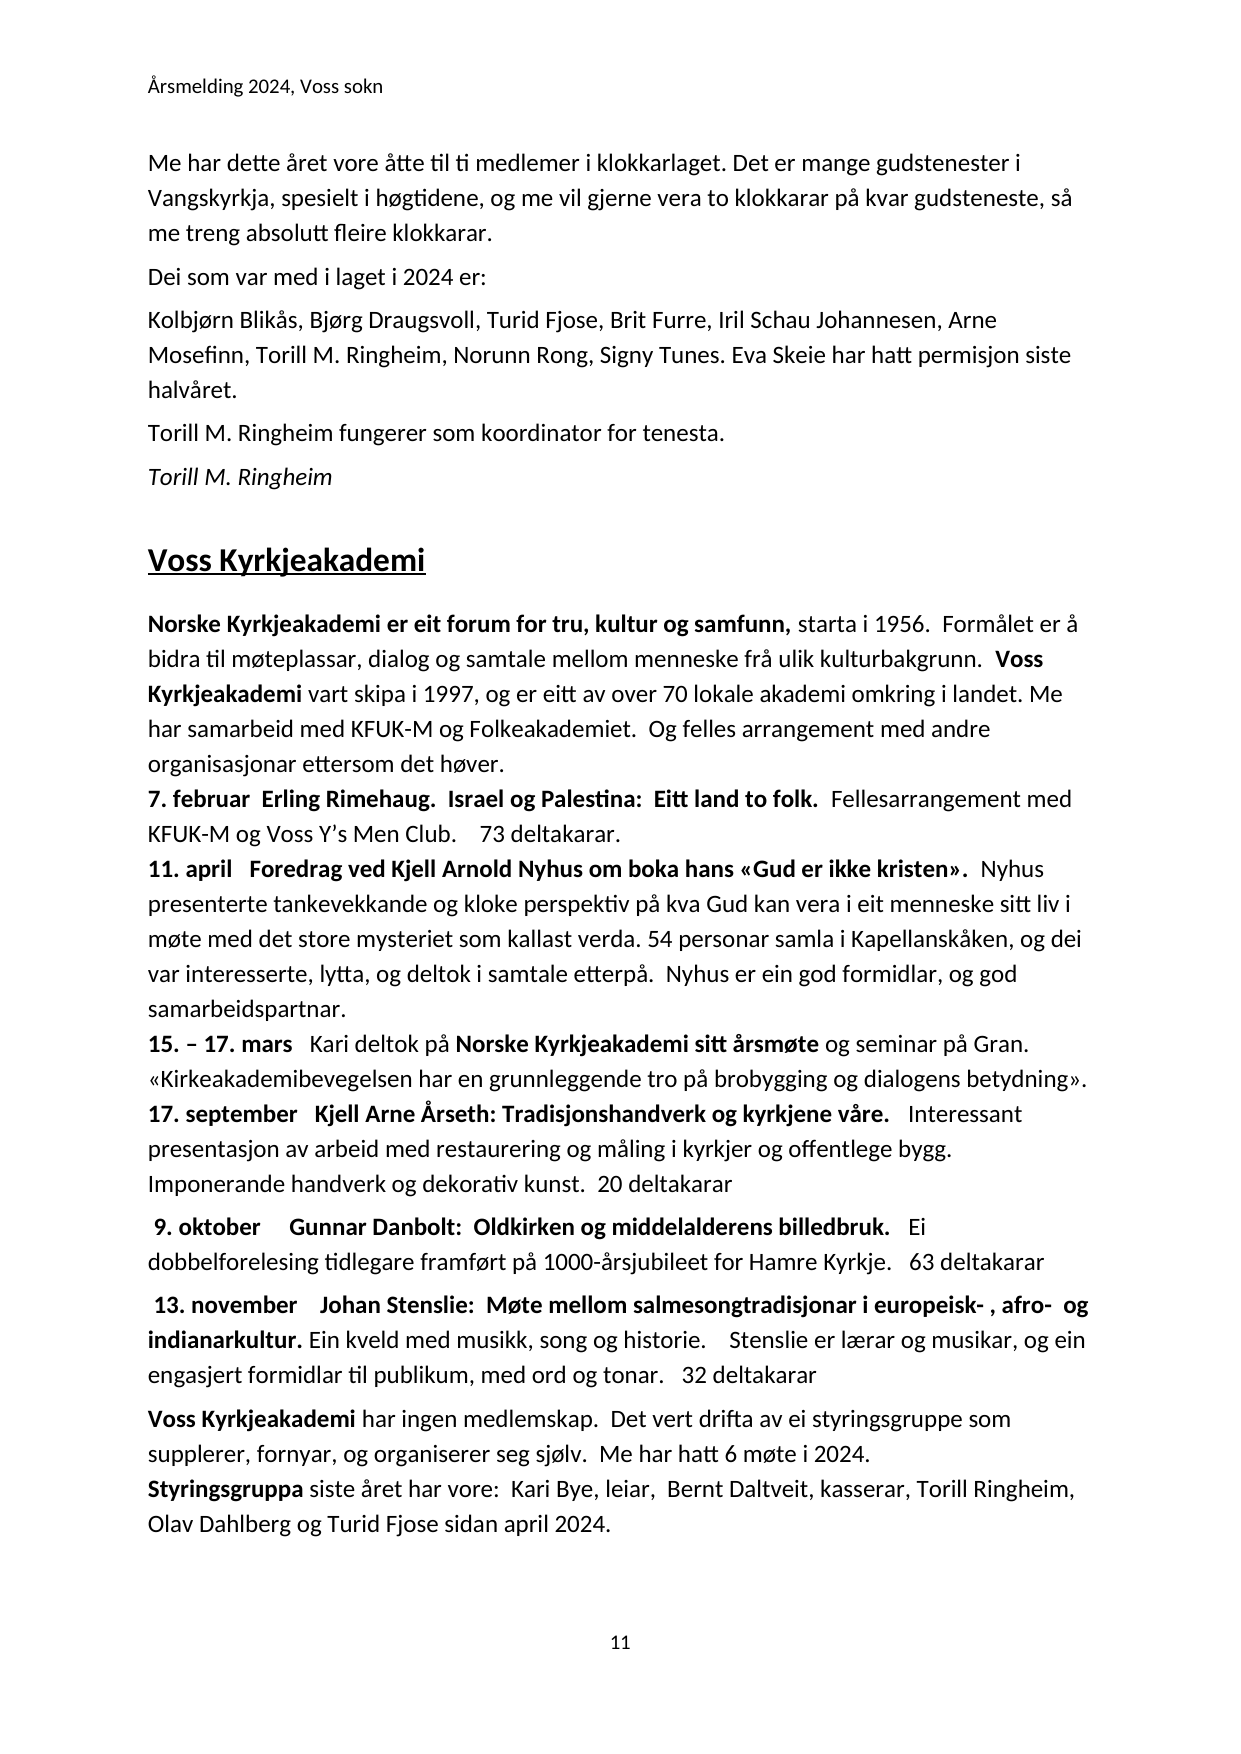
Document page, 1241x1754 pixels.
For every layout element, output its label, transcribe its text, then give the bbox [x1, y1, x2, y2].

text 7. februar Erling Rimehaug. Israel og Palestina: Eitt land to folk. Fellesarrangement med KFUK-M og Voss Y’s Men Club. 73 deltakarar. [148, 783, 1093, 848]
text 9. oktober Gunnar Danbolt: Oldkirken og middelalderens billedbruk. Ei dobbelforelesing tidlegare framført på 1000-årsjubileet for Hamre Kyrkje. 63 deltakarar [148, 1211, 1093, 1277]
text Norske Kyrkjeakademi er eit forum for tru, kultur og samfunn, starta i 1956. Formålet er å bidra til møteplassar, dialog og samtale mellom menneske frå ulik kulturbakgrunn. Voss Kyrkjeakademi vart skipa i 1997, og er eitt av over 70 lokale akademi omkring i landet. Me har samarbeid med KFUK-M og Folkeakademiet. Og felles arrangement med andre organisasjonar ettersom det høver. [148, 608, 1093, 778]
text 13. november Johan Stenslie: Møte mellom salmesongtradisjonar i europeisk- , afro- og indianarkultur. Ein kveld med musikk, song og historie. Stenslie er lærar og musikar, og ein engasjert formidlar til publikum, med ord og tonar. 32 deltakarar [148, 1290, 1093, 1390]
text 15. – 17. mars Kari deltok på Norske Kyrkjeakademi sitt årsmøte og seminar på Gran. «Kirkeakademibevegelsen har en grunnleggende tro på brobygging og dialogens betydning». [148, 1028, 1093, 1093]
text Voss Kyrkjeakademi har ingen medlemskap. Det vert drifta av ei styringsgruppe som supplerer, fornyar, og organiserer seg sjølv. Me har hatt 6 møte i 2024. [148, 1403, 1093, 1468]
text 11. april Foredrag ved Kjell Arnold Nyhus om boka hans «Gud er ikke kristen». Nyhus presenterte tankevekkande og kloke perspektiv på kva Gud kan vera i eit menneske sitt liv i møte med det store mysteriet som kallast verda. 54 personar samla i Kapellanskåken, og dei var interesserte, lytta, og deltok i samtale etterpå. Nyhus er ein god formidlar, og god samarbeidspartnar. [148, 853, 1093, 1023]
text Voss Kyrkjeakademi [148, 539, 1093, 579]
text Dei som var med i laget i 2024 er: [148, 261, 1093, 291]
text Kolbjørn Blikås, Bjørg Draugsvoll, Turid Fjose, Brit Furre, Iril Schau Johannesen, Arne Mosefinn, Torill M. Ringheim, Norunn Rong, Signy Tunes. Eva Skeie har hatt permisjon siste halvåret. [148, 304, 1093, 405]
text Torill M. Ringheim [148, 461, 1093, 491]
text 17. september Kjell Arne Årseth: Tradisjonshandverk og kyrkjene våre. Interessant presentasjon av arbeid med restaurering og måling i kyrkjer og offentlege bygg. Imponerande handverk og dekorativ kunst. 20 deltakarar [148, 1098, 1093, 1198]
text Torill M. Ringheim fungerer som koordinator for tenesta. [148, 418, 1093, 448]
text Styringsgruppa siste året har vore: Kari Bye, leiar, Bernt Daltveit, kasserar, Torill Ringheim, Olav Dahlberg og Turid Fjose sidan april 2024. [148, 1473, 1093, 1538]
text Me har dette året vore åtte til ti medlemer i klokkarlaget. Det er mange gudstenester i Vangskyrkja, spesielt i høgtidene, og me vil gjerne vera to klokkarar på kvar gudsteneste, så me treng absolutt fleire klokkarar. [148, 148, 1093, 248]
